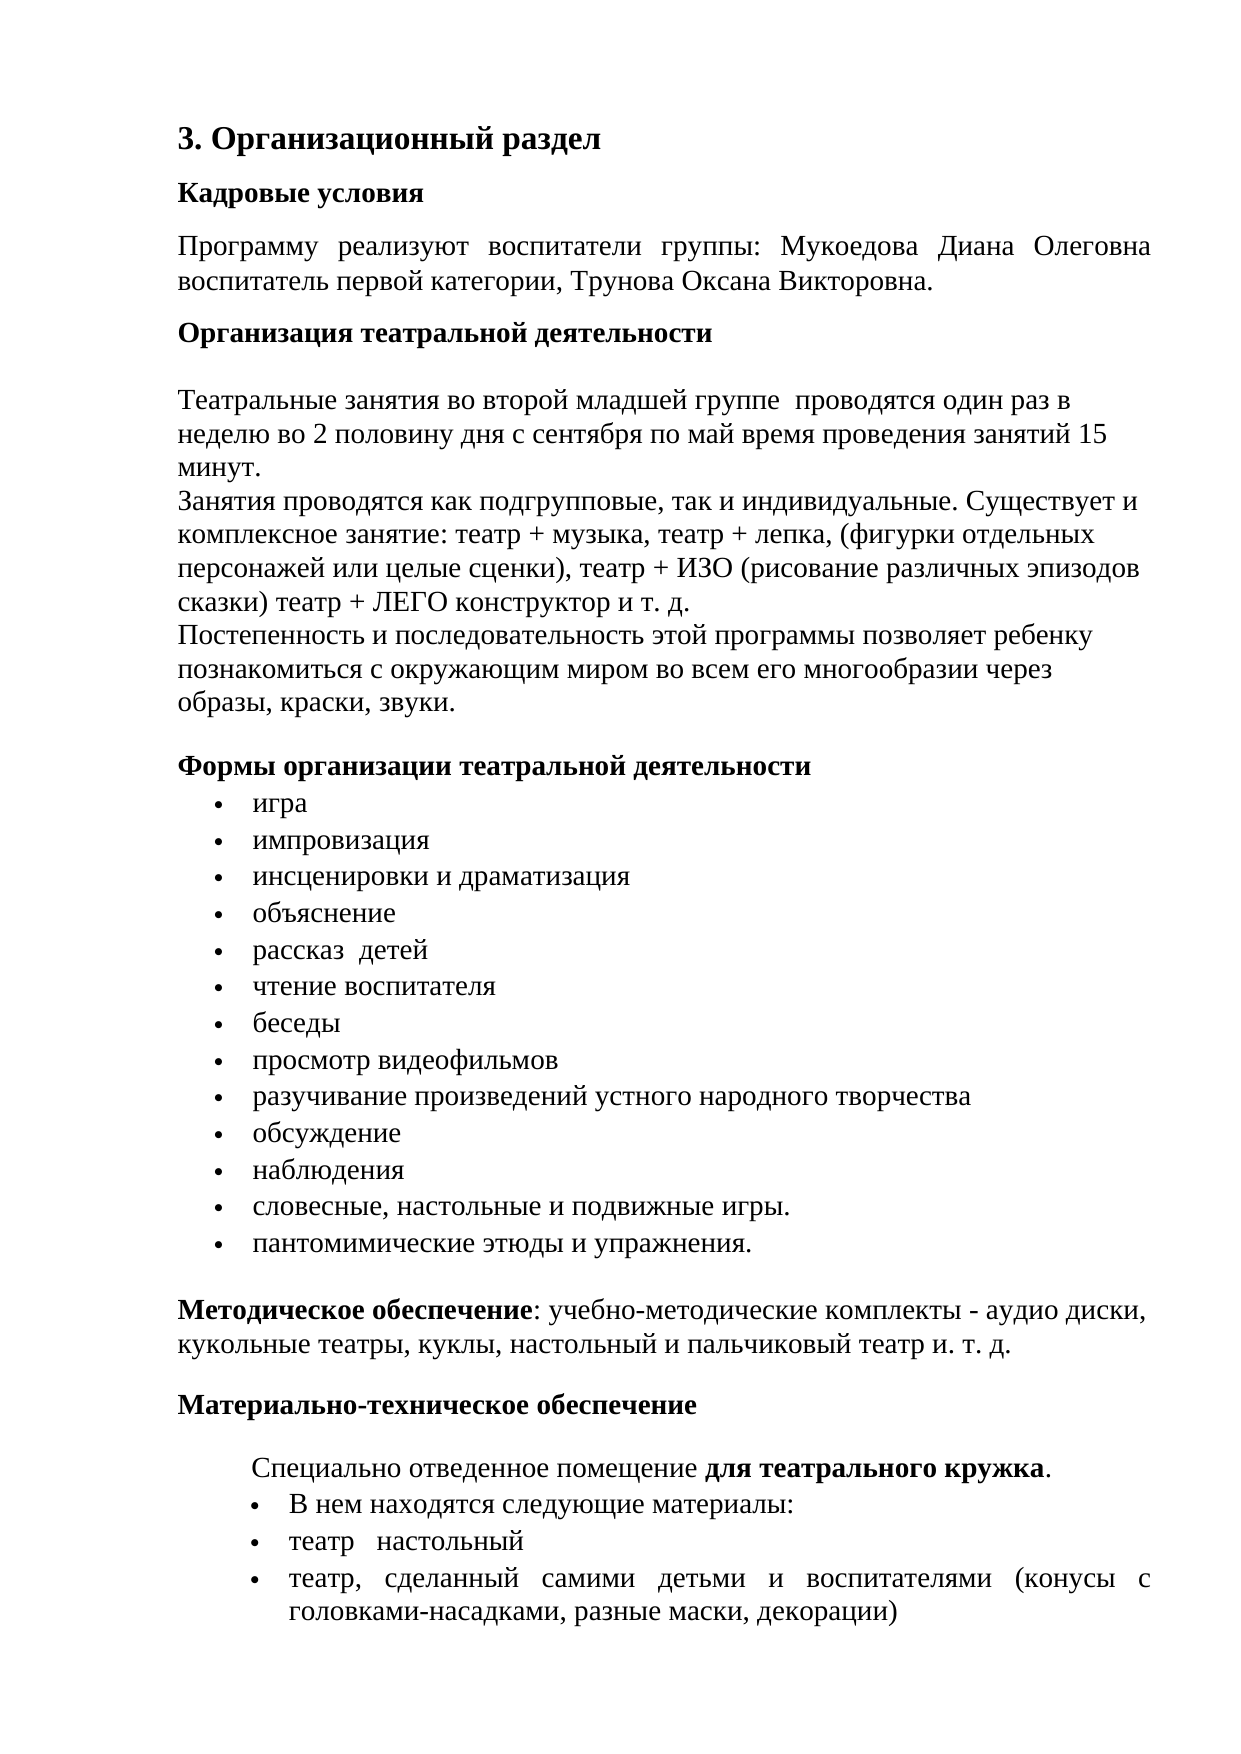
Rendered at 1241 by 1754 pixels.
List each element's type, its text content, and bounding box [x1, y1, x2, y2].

text Постепенность и последовательность этой программы позволяет ребенку познакомиться с окружающим миром во всем его многообразии через образы, краски, звуки. [177, 617, 1152, 718]
text Материально-техническое обеспечение [177, 1387, 1152, 1421]
text 3. Организационный раздел [177, 118, 1152, 156]
text Программу реализуют воспитатели группы: Мукоедова Диана Олеговна воспитатель первой категории, Трунова Оксана Викторовна. [177, 228, 1152, 297]
list В нем находятся следующие материалы: [251, 1486, 1152, 1520]
list импровизация [215, 822, 1152, 855]
list театр настольный [251, 1523, 1152, 1557]
text Специально отведенное помещение для театрального кружка. [177, 1450, 1152, 1483]
text Занятия проводятся как подгрупповые, так и индивидуальные. Существует и комплексное занятие: театр + музыка, театр + лепка, (фигурки отдельных персонажей или целые сценки), театр + ИЗО (рисование различных эпизодов сказки) театр + ЛЕГО конструктор и т. д. [177, 483, 1152, 617]
text Кадровые условия [177, 175, 1152, 209]
list наблюдения [215, 1152, 1152, 1185]
list словесные, настольные и подвижные игры. [215, 1188, 1152, 1222]
list объяснение [215, 895, 1152, 929]
text Организация театральной деятельности [177, 315, 1152, 349]
list обсуждение [215, 1115, 1152, 1149]
list инсценировки и драматизация [215, 858, 1152, 892]
list просмотр видеофильмов [215, 1042, 1152, 1075]
list беседы [215, 1005, 1152, 1039]
list пантомимические этюды и упражнения. [215, 1225, 1152, 1259]
text Театральные занятия во второй младшей группе проводятся один раз в неделю во 2 половину дня с сентября по май время проведения занятий 15 минут. [177, 382, 1152, 483]
list театр, сделанный самими детьми и воспитателями (конусы с головками-насадками, разные маски, декорации) [251, 1560, 1152, 1627]
text Методическое обеспечение: учебно-методические комплекты - аудио диски, кукольные театры, куклы, настольный и пальчиковый театр и. т. д. [177, 1292, 1152, 1359]
list рассказ детей [215, 932, 1152, 965]
list игра [215, 785, 1152, 819]
list разучивание произведений устного народного творчества [215, 1078, 1152, 1112]
text Формы организации театральной деятельности [177, 748, 1152, 782]
list чтение воспитателя [215, 968, 1152, 1002]
